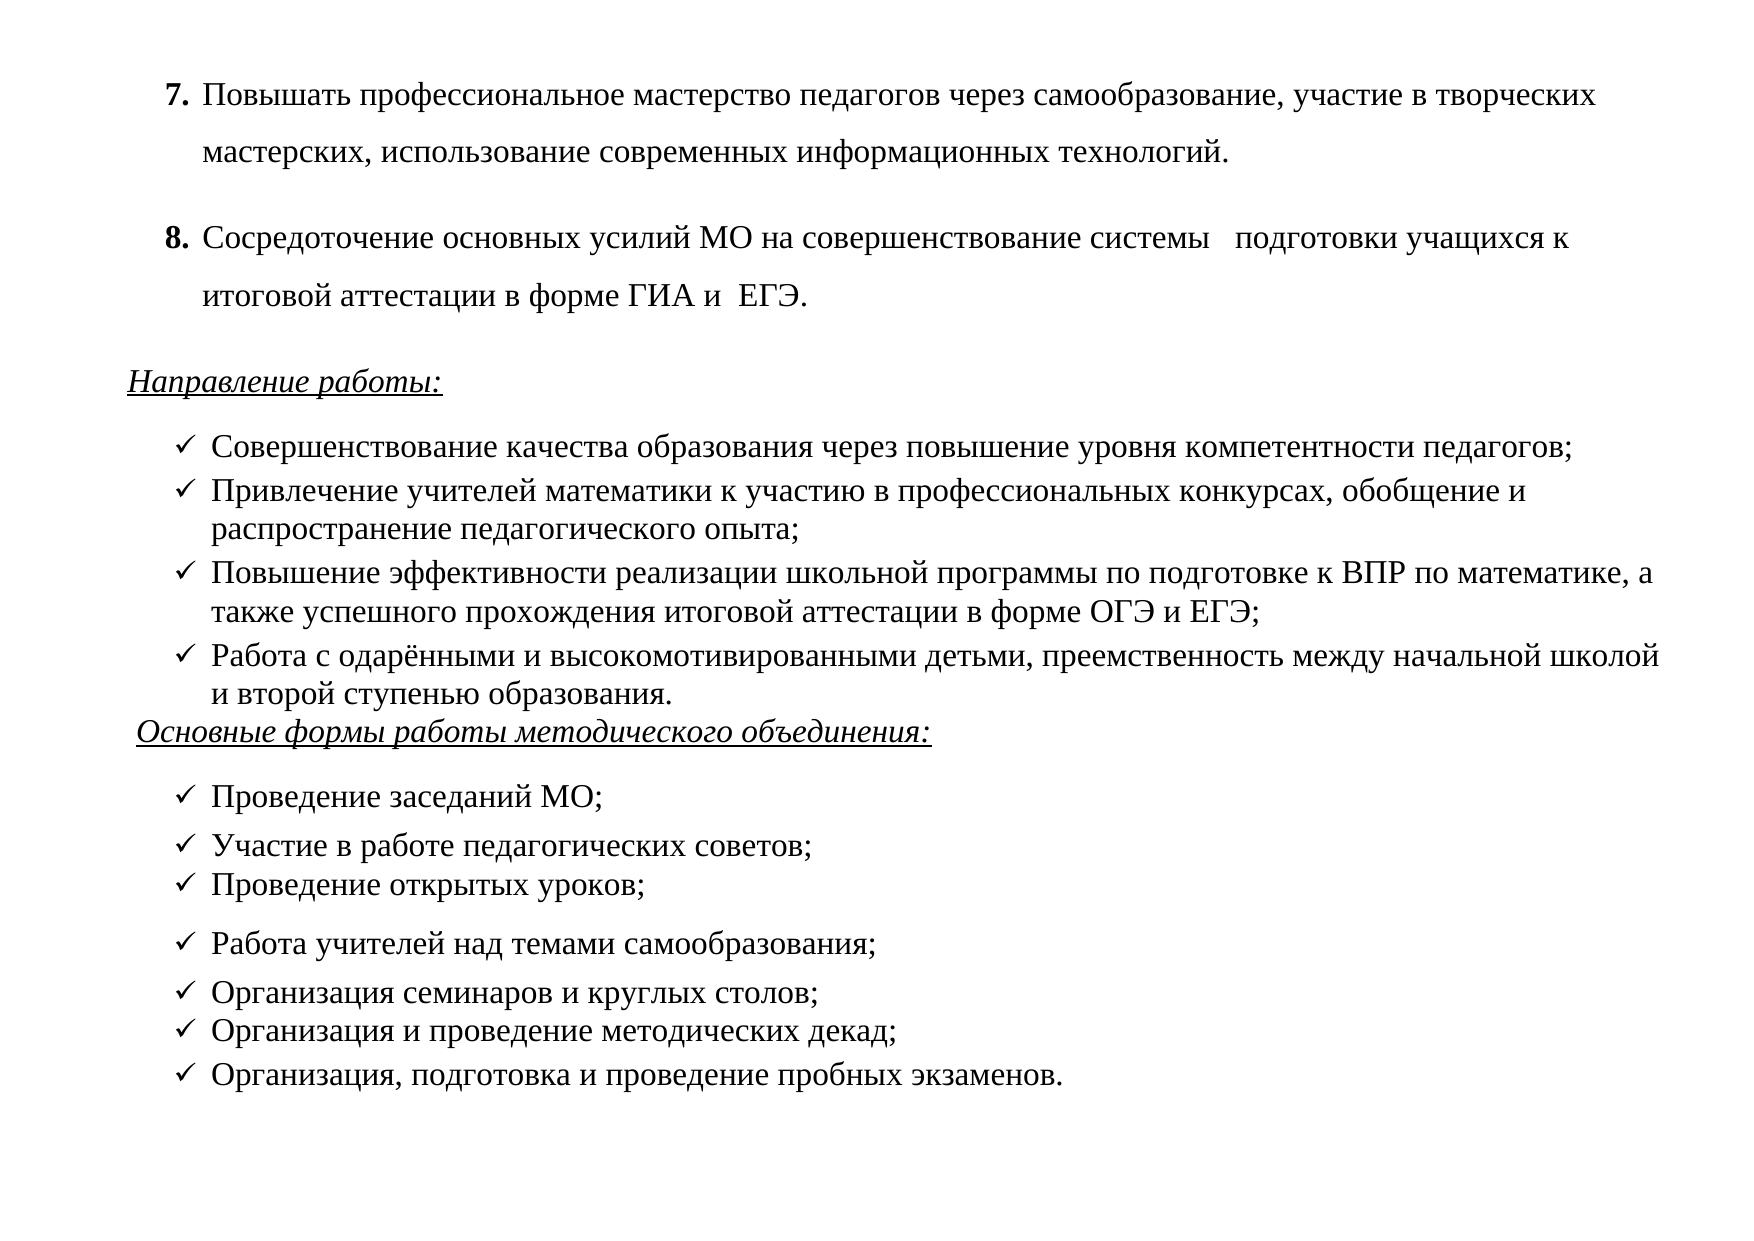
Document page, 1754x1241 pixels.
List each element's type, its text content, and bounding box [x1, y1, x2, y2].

list Проведение заседаний МО; [173, 777, 1668, 815]
list Работа учителей над темами самообразования; [173, 923, 1668, 961]
text Основные формы работы методического объединения: [136, 712, 1668, 750]
list Организация, подготовка и проведение пробных экзаменов. [173, 1054, 1668, 1093]
list Совершенствование качества образования через повышение уровня компетентности педагогов; [173, 426, 1668, 464]
text Направление работы: [127, 361, 1668, 399]
list Организация и проведение методических декад; [173, 1011, 1668, 1049]
list Привлечение учителей математики к участию в профессиональных конкурсах, обобщение и распространение педагогического опыта; [173, 470, 1668, 547]
list Участие в работе педагогических советов; [173, 826, 1668, 864]
list Проведение открытых уроков; [173, 864, 1668, 902]
list Сосредоточение основных усилий МО на совершенствование системы подготовки учащихся к итоговой аттестации в форме ГИА и ЕГЭ. [164, 217, 1668, 313]
list Организация семинаров и круглых столов; [173, 972, 1668, 1011]
list Повышать профессиональное мастерство педагогов через самообразование, участие в творческих мастерских, использование современных информационных технологий. [164, 74, 1668, 170]
list Повышение эффективности реализации школьной программы по подготовке к ВПР по математике, а также успешного прохождения итоговой аттестации в форме ОГЭ и ЕГЭ; [173, 552, 1668, 629]
list Работа с одарёнными и высокомотивированными детьми, преемственность между начальной школой и второй ступенью образования. [173, 635, 1668, 712]
